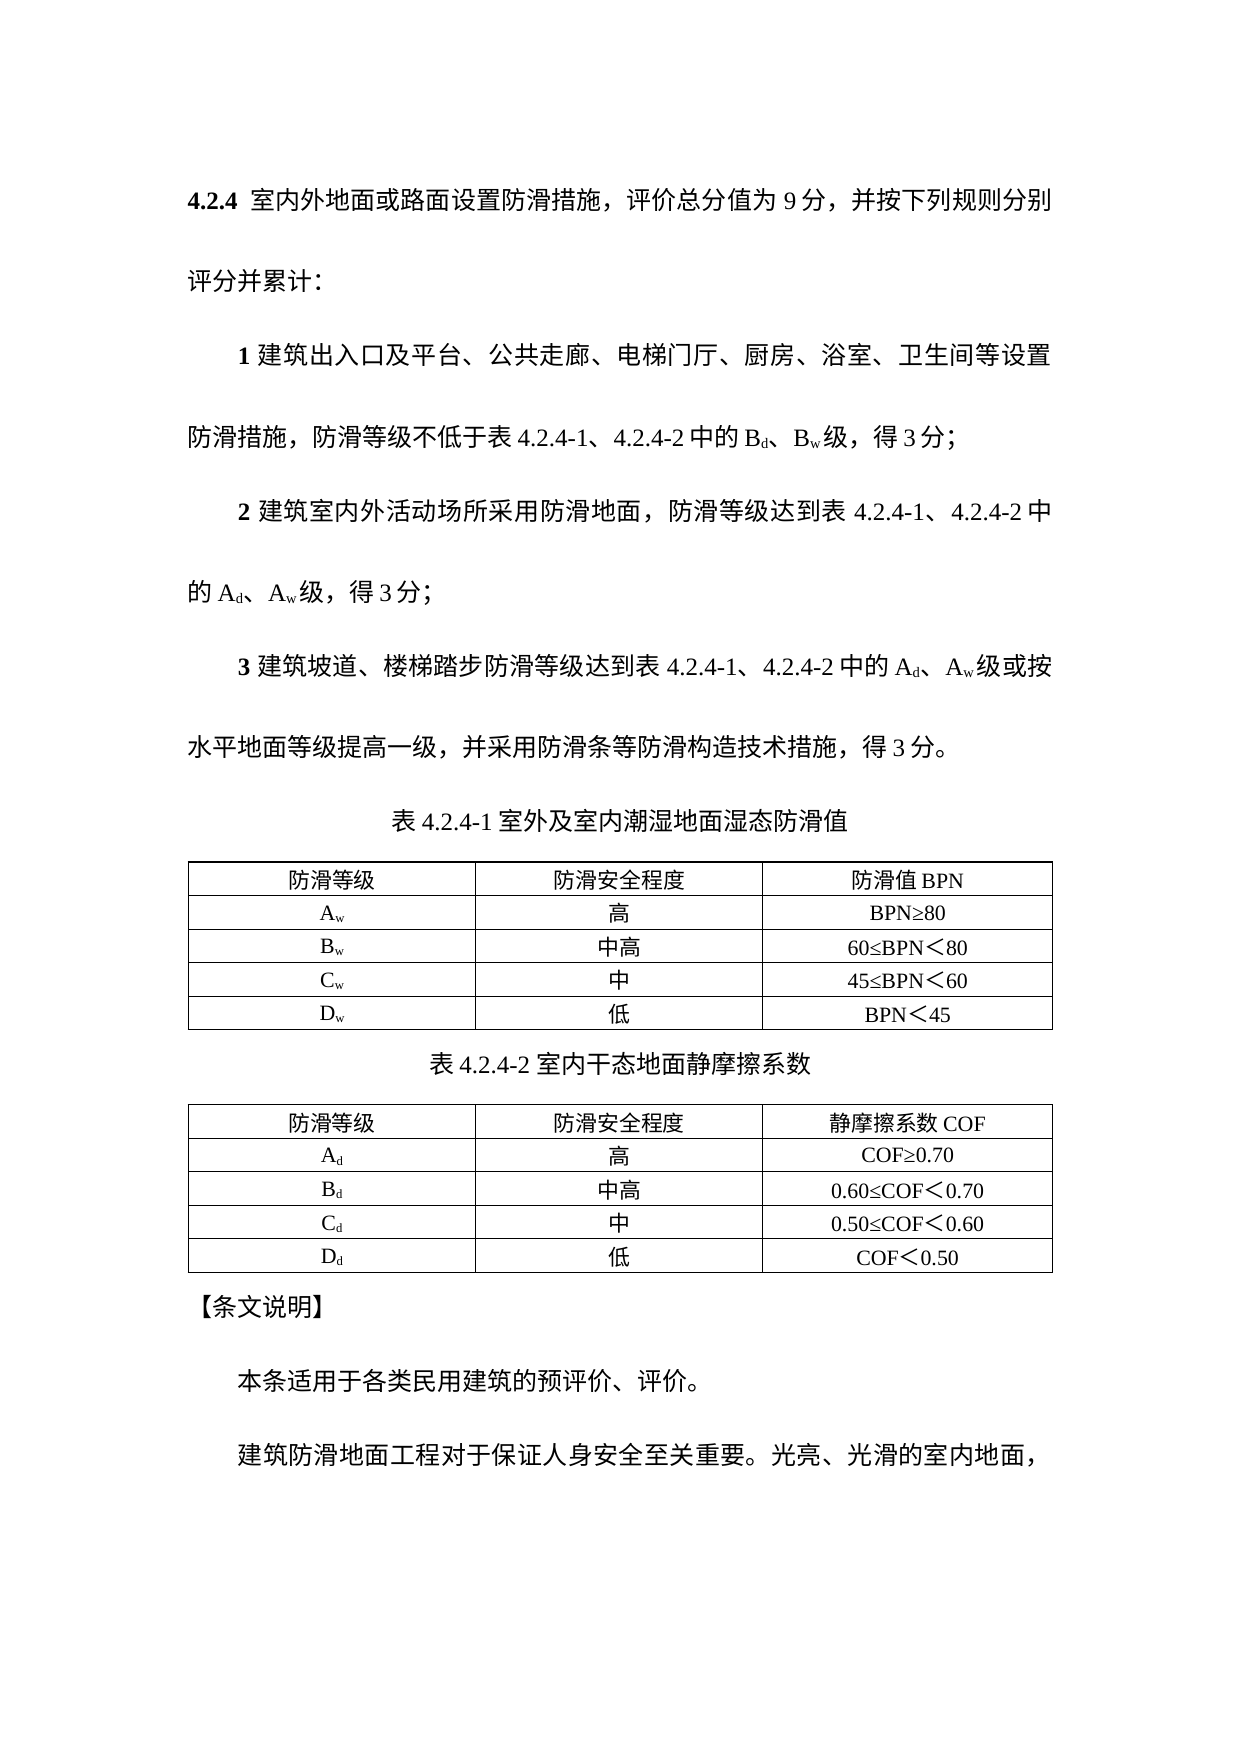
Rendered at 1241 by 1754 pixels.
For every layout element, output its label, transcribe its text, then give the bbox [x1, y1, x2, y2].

table_cell Cw [189, 963, 475, 996]
table_cell 中 [476, 1206, 762, 1238]
table_header 防滑安全程度 [476, 1105, 762, 1138]
table_cell 0.50≤COF＜0.60 [763, 1206, 1052, 1238]
table_header 防滑值BPN [763, 863, 1052, 895]
table_cell Dd [189, 1239, 475, 1272]
table_cell 45≤BPN＜60 [763, 963, 1052, 996]
table_cell 低 [476, 1239, 762, 1272]
text 2 建筑室内外活动场所采用防滑地面，防滑等级达到表4.2.4-1、4.2.4-2中的Ad、Aw级，得3分； [187, 477, 1053, 623]
table_cell COF＜0.50 [763, 1239, 1052, 1272]
table_cell Cd [189, 1206, 475, 1238]
table_cell Ad [189, 1139, 475, 1171]
table_cell Bw [189, 930, 475, 962]
text 3 建筑坡道、楼梯踏步防滑等级达到表4.2.4-1、4.2.4-2中的Ad、Aw级或按水平地面等级提高一级，并采用防滑条等防滑构造技术措施，得3分。 [187, 632, 1053, 778]
table_cell Dw [189, 997, 475, 1029]
table_cell 中高 [476, 930, 762, 962]
table_cell 中高 [476, 1172, 762, 1205]
table_cell 高 [476, 896, 762, 928]
table_cell 中 [476, 963, 762, 996]
table_cell Aw [189, 896, 475, 928]
table_cell Bd [189, 1172, 475, 1205]
table_cell COF≥0.70 [763, 1139, 1052, 1171]
table_cell BPN＜45 [763, 997, 1052, 1029]
list 室内外地面或路面设置防滑措施，评价总分值为9分，并按下列规则分别评分并累计： [187, 166, 1053, 312]
text 1 建筑出入口及平台、公共走廊、电梯门厅、厨房、浴室、卫生间等设置防滑措施，防滑等级不低于表4.2.4-1、4.2.4-2中的Bd、Bw级，得3分； [187, 321, 1053, 468]
text 【条文说明】 [187, 1273, 1053, 1338]
table_cell 高 [476, 1139, 762, 1171]
table_header 静摩擦系数COF [763, 1105, 1052, 1138]
table_cell 0.60≤COF＜0.70 [763, 1172, 1052, 1205]
table_header 防滑安全程度 [476, 863, 762, 895]
text 本条适用于各类民用建筑的预评价、评价。 [187, 1347, 1053, 1412]
table_cell 低 [476, 997, 762, 1029]
text 表4.2.4-2 室内干态地面静摩擦系数 [187, 1030, 1053, 1095]
table_cell BPN≥80 [763, 896, 1052, 928]
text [187, 1421, 1053, 1486]
table_cell 60≤BPN＜80 [763, 930, 1052, 962]
table_header 防滑等级 [189, 1105, 475, 1138]
text 表4.2.4-1 室外及室内潮湿地面湿态防滑值 [187, 787, 1053, 852]
table_header 防滑等级 [189, 863, 475, 895]
